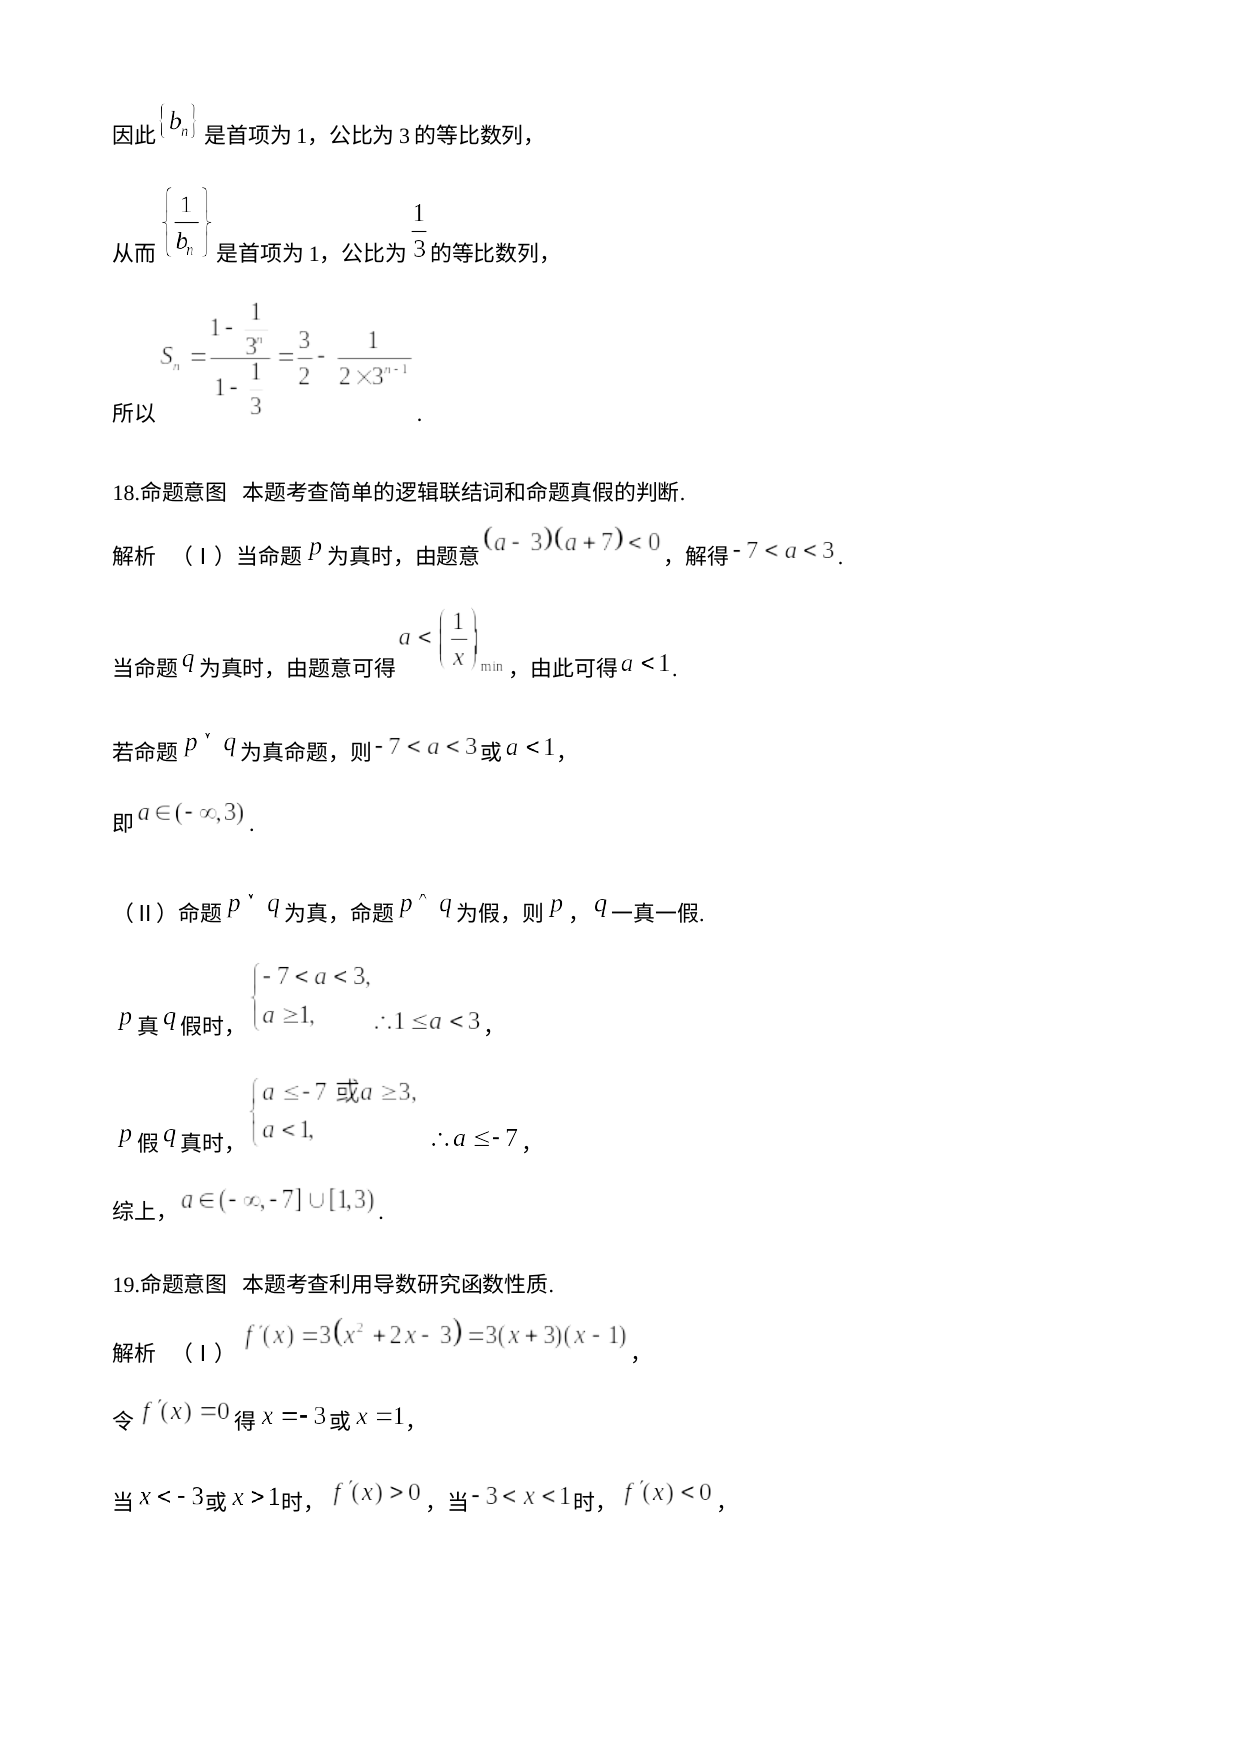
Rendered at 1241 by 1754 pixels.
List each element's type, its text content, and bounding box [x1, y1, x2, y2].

text 所以. [112, 296, 1128, 458]
text 假真时，， [112, 1073, 1128, 1170]
text 因此是首项为1，公比为3的等比数列， [112, 102, 1128, 167]
text 即. [112, 798, 1128, 863]
text 当或时，，当时，， [112, 1477, 1128, 1542]
text 解析 （Ⅰ）当命题为真时，由题意，解得. [112, 523, 1128, 588]
text 从而是首项为1，公比为的等比数列， [112, 183, 1128, 280]
text （Ⅱ）命题为真，命题为假，则，一真一假. [112, 878, 1128, 943]
text 18.命题意图 本题考查简单的逻辑联结词和命题真假的判断. [112, 474, 1128, 507]
text 若命题为真命题，则或， [112, 717, 1128, 782]
text 解析 （Ⅰ）， [112, 1315, 1128, 1380]
text 令得或， [112, 1396, 1128, 1461]
text 综上，. [112, 1186, 1128, 1251]
text 当命题为真时，由题意可得，由此可得. [112, 603, 1128, 701]
text 真假时，， [112, 959, 1128, 1057]
text 19.命题意图 本题考查利用导数研究函数性质. [112, 1267, 1128, 1299]
